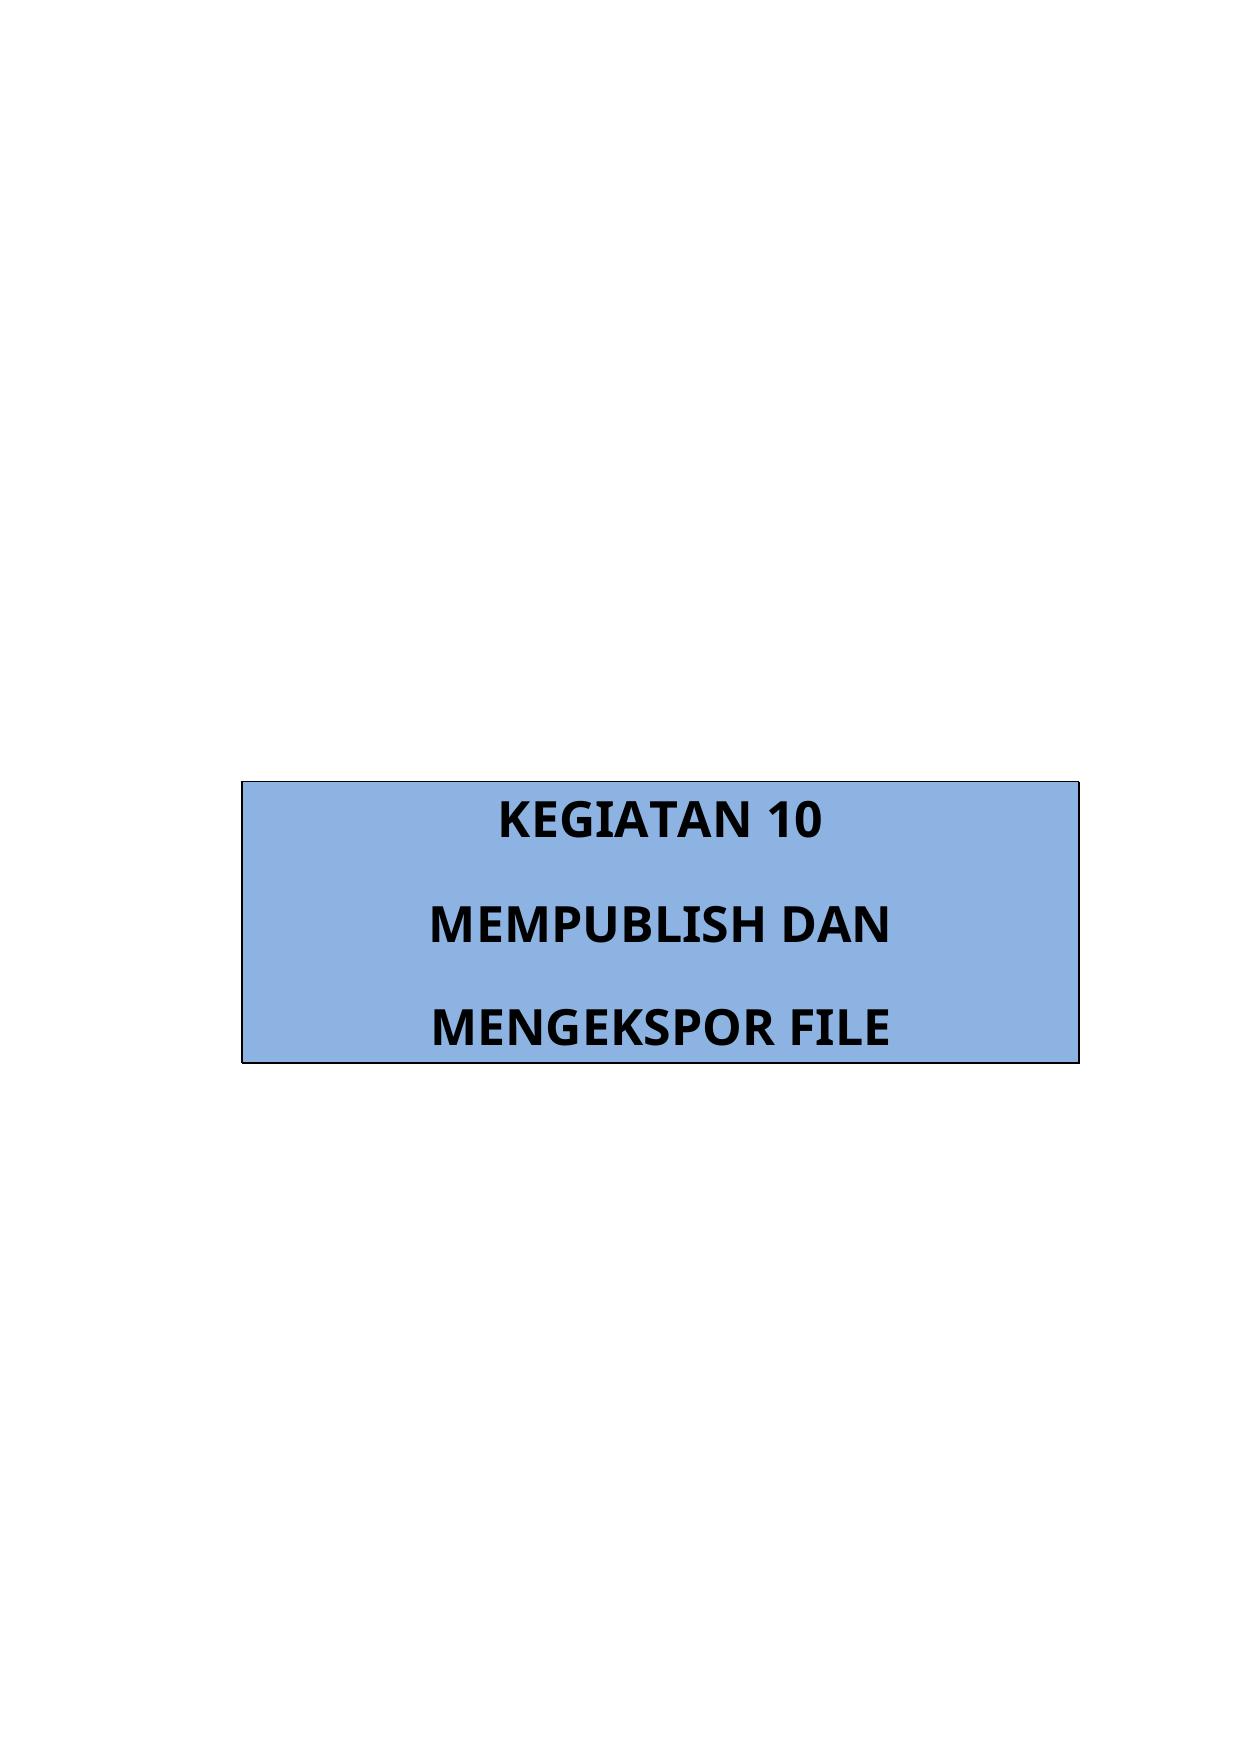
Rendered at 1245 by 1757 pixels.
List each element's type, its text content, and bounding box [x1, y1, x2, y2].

subtitle KEGIATAN 10 [243, 782, 1078, 852]
subtitle MEMPUBLISH DAN MENGEKSPOR FILE [243, 886, 1078, 1062]
